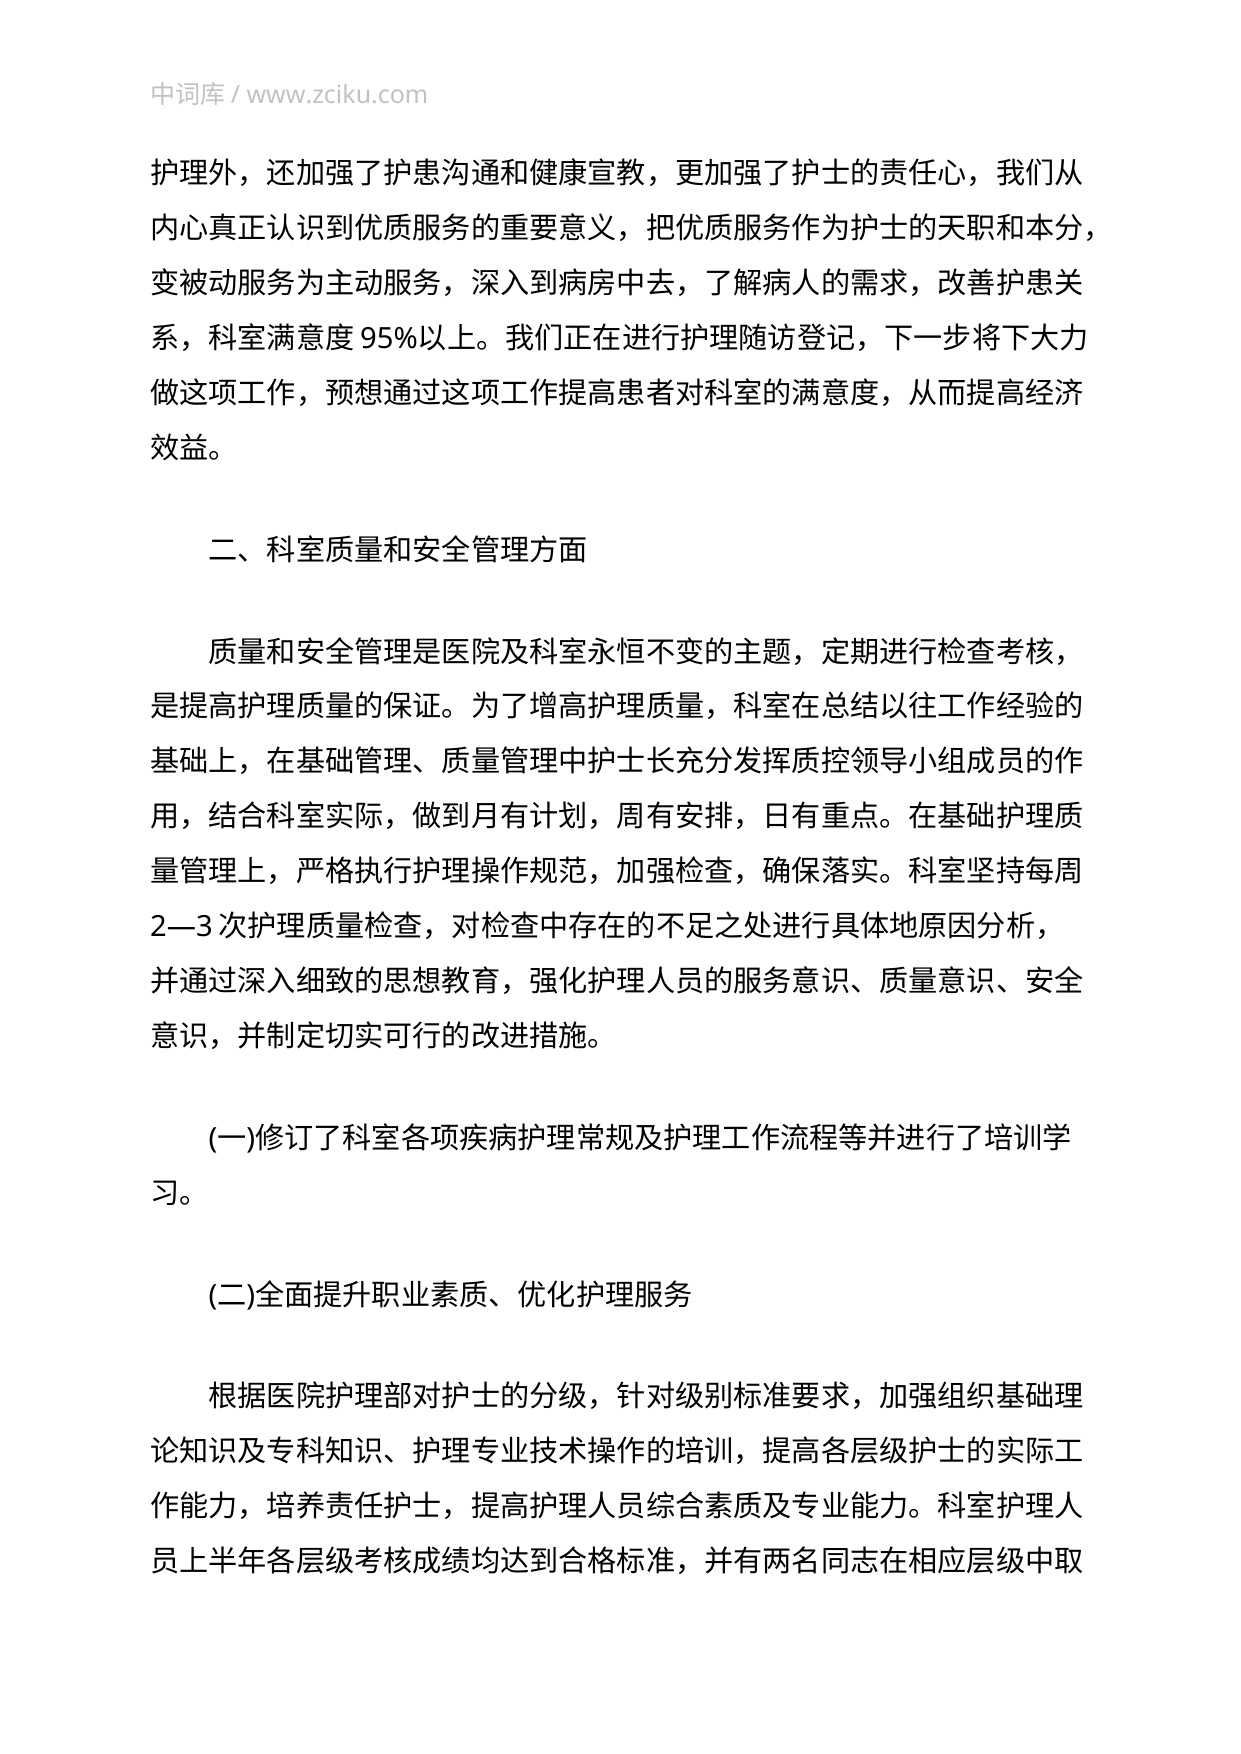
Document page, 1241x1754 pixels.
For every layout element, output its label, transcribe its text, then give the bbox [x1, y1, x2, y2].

text (一)修订了科室各项疾病护理常规及护理工作流程等并进行了培训学习。 [150, 1114, 1090, 1212]
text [150, 150, 1090, 467]
text 二、科室质量和安全管理方面 [150, 526, 1090, 569]
text 质量和安全管理是医院及科室永恒不变的主题，定期进行检查考核，是提高护理质量的保证。为了增高护理质量，科室在总结以往工作经验的基础上，在基础管理、质量管理中护士长充分发挥质控领导小组成员的作用，结合科室实际，做到月有计划，周有安排，日有重点。在基础护理质量管理上，严格执行护理操作规范，加强检查，确保落实。科室坚持每周2—3次护理质量检查，对检查中存在的不足之处进行具体地原因分析，并通过深入细致的思想教育，强化护理人员的服务意识、质量意识、安全意识，并制定切实可行的改进措施。 [150, 628, 1090, 1055]
text (二)全面提升职业素质、优化护理服务 [150, 1271, 1090, 1313]
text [150, 1373, 1090, 1580]
